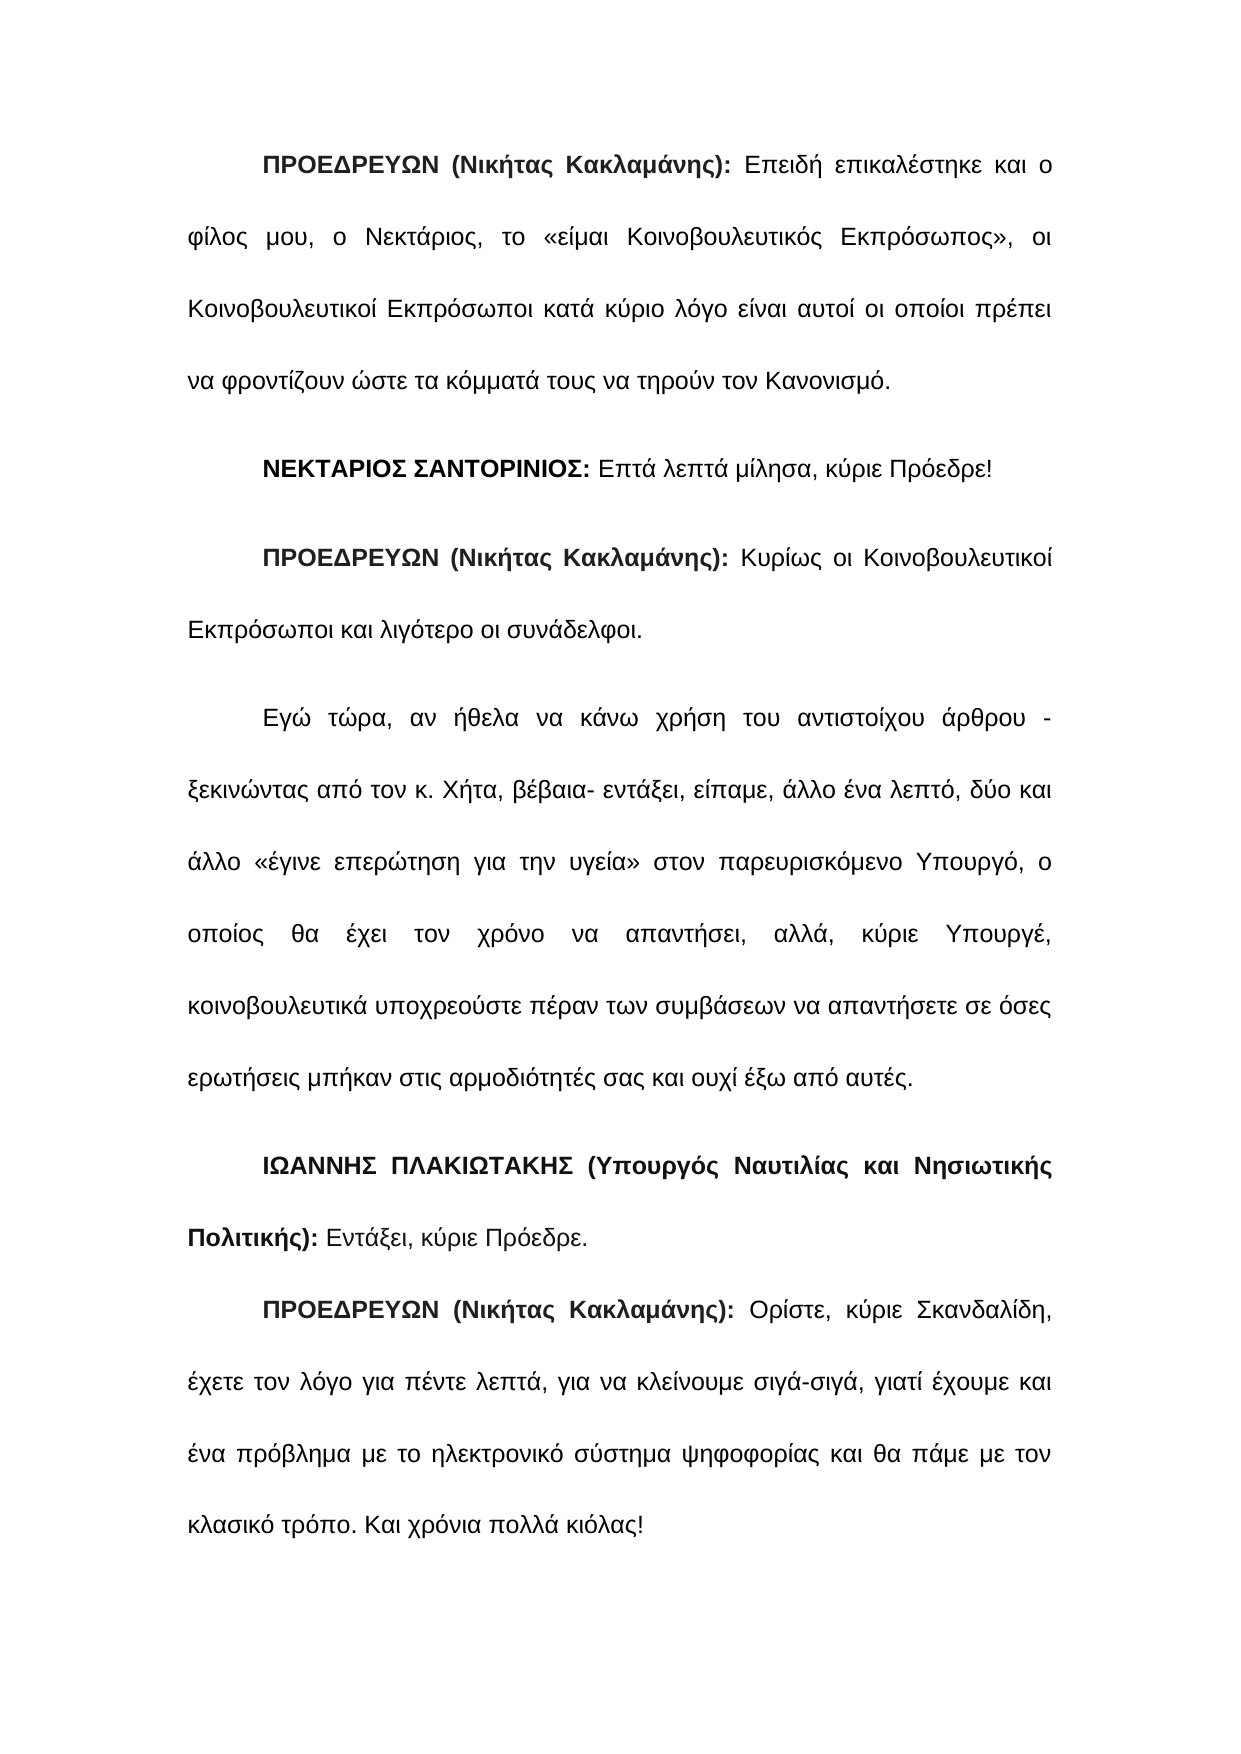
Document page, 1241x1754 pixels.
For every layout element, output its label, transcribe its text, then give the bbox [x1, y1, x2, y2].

text ΙΩΑΝΝΗΣ ΠΛΑΚΙΩΤΑΚΗΣ (Υπουργός Ναυτιλίας και Νησιωτικής Πολιτικής): Εντάξει, κύριε Πρόεδρε. [187, 1151, 1053, 1252]
text ΠΡΟΕΔΡΕΥΩΝ (Νικήτας Κακλαμάνης): Ορίστε, κύριε Σκανδαλίδη, έχετε τον λόγο για πέντε λεπτά, για να κλείνουμε σιγά-σιγά, γιατί έχουμε και ένα πρόβλημα με το ηλεκτρονικό σύστημα ψηφοφορίας και θα πάμε με τον κλασικό τρόπο. Και χρόνια πολλά κιόλας! [187, 1295, 1053, 1539]
text ΝΕΚΤΑΡΙΟΣ ΣΑΝΤΟΡΙΝΙΟΣ: Επτά λεπτά μίλησα, κύριε Πρόεδρε! [187, 454, 1053, 483]
text ΠΡΟΕΔΡΕΥΩΝ (Νικήτας Κακλαμάνης): Επειδή επικαλέστηκε και ο φίλος μου, ο Νεκτάριος, το «είμαι Κοινοβουλευτικός Εκπρόσωπος», οι Κοινοβουλευτικοί Εκπρόσωποι κατά κύριο λόγο είναι αυτοί οι οποίοι πρέπει να φροντίζουν ώστε τα κόμματά τους να τηρούν τον Κανονισμό. [187, 150, 1053, 394]
text ΠΡΟΕΔΡΕΥΩΝ (Νικήτας Κακλαμάνης): Κυρίως οι Κοινοβουλευτικοί Εκπρόσωποι και λιγότερο οι συνάδελφοι. [187, 543, 1053, 643]
text Εγώ τώρα, αν ήθελα να κάνω χρήση του αντιστοίχου άρθρου -ξεκινώντας από τον κ. Χήτα, βέβαια- εντάξει, είπαμε, άλλο ένα λεπτό, δύο και άλλο «έγινε επερώτηση για την υγεία» στον παρευρισκόμενο Υπουργό, ο οποίος θα έχει τον χρόνο να απαντήσει, αλλά, κύριε Υπουργέ, κοινοβουλευτικά υποχρεούστε πέραν των συμβάσεων να απαντήσετε σε όσες ερωτήσεις μπήκαν στις αρμοδιότητές σας και ουχί έξω από αυτές. [187, 703, 1053, 1091]
